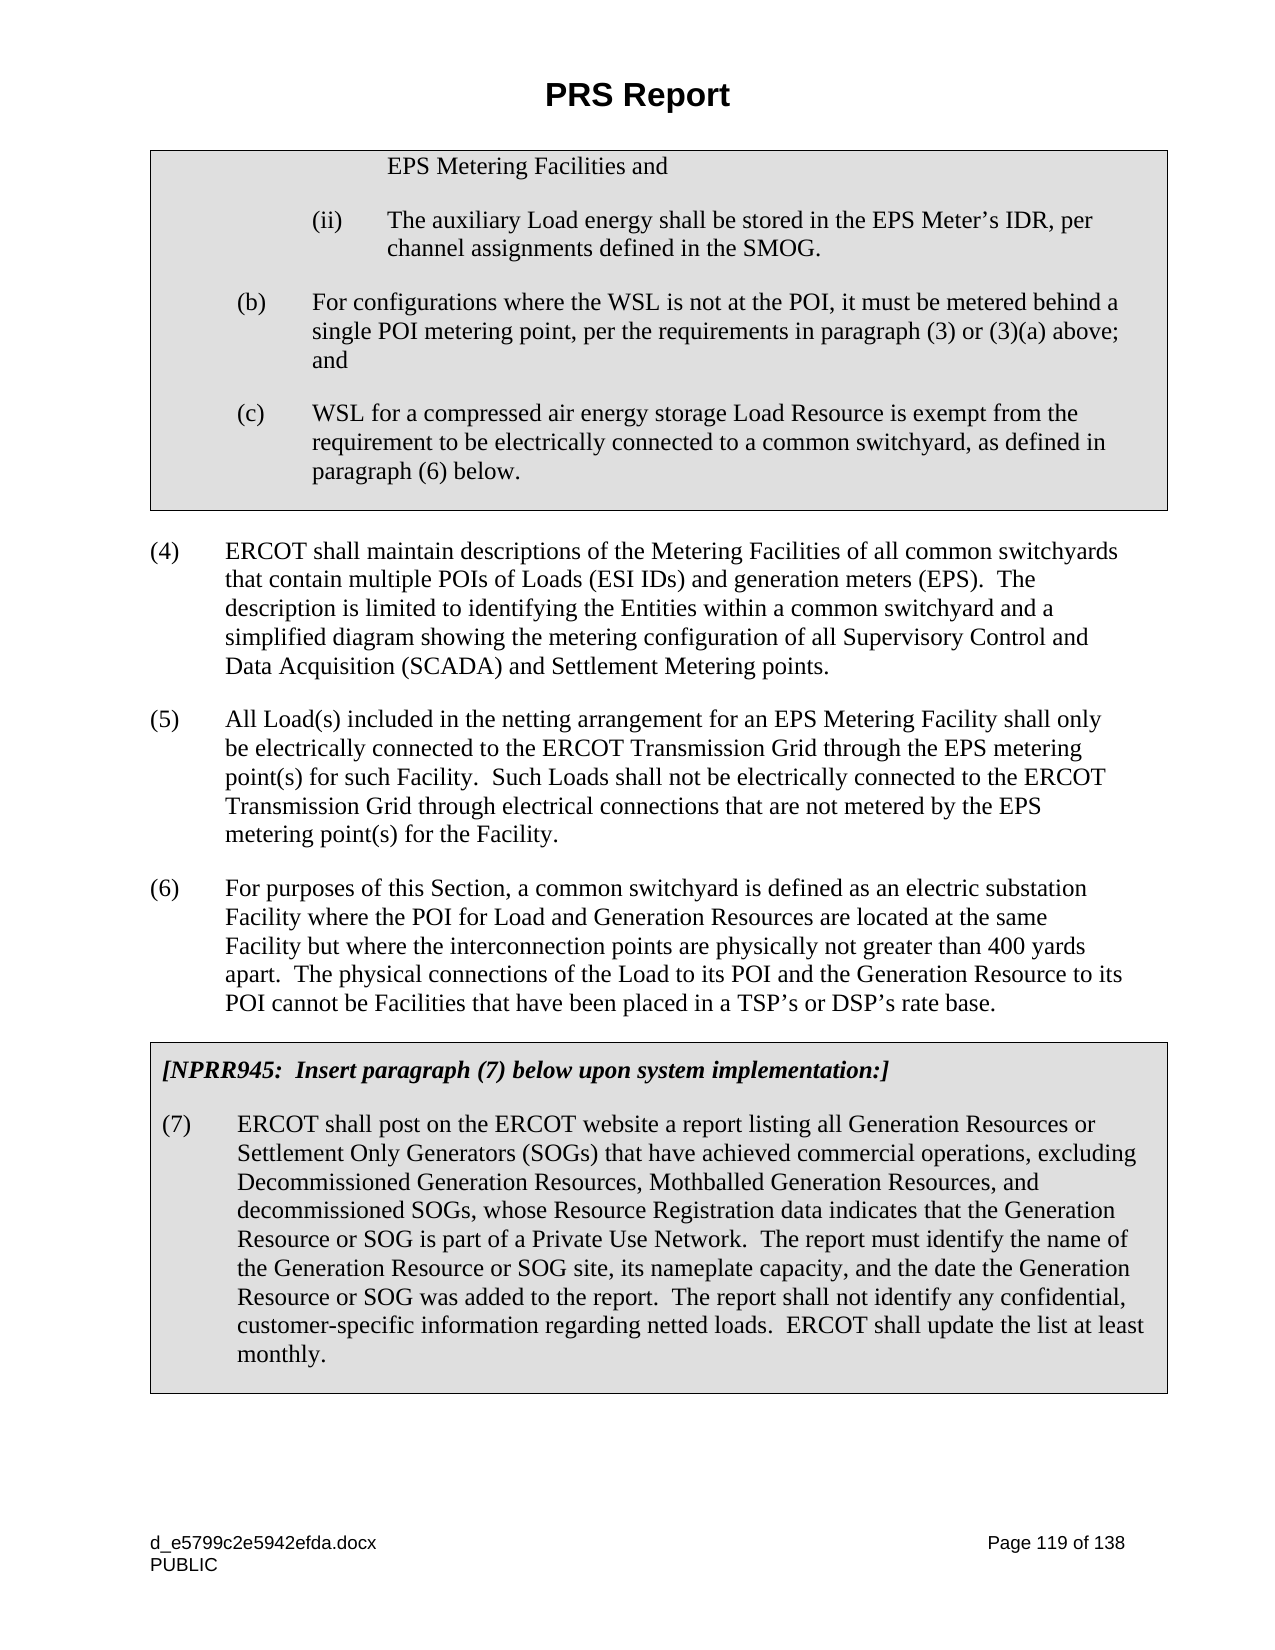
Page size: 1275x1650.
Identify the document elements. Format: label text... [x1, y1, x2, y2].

text (4) ERCOT shall maintain descriptions of the Metering Facilities of all common switchyards that contain multiple POIs of Loads (ESI IDs) and generation meters (EPS). The description is limited to identifying the Entities within a common switchyard and a simplified diagram showing the metering configuration of all Supervisory Control and Data Acquisition (SCADA) and Settlement Metering points. [150, 536, 1125, 679]
text (6) For purposes of this Section, a common switchyard is defined as an electric substation Facility where the POI for Load and Generation Resources are located at the same Facility but where the interconnection points are physically not greater than 400 yards apart. The physical connections of the Load to its POI and the Generation Resource to its POI cannot be Facilities that have been placed in a TSP’s or DSP’s rate base. [150, 873, 1125, 1017]
text (5) All Load(s) included in the netting arrangement for an EPS Metering Facility shall only be electrically connected to the ERCOT Transmission Grid through the EPS metering point(s) for such Facility. Such Loads shall not be electrically connected to the ERCOT Transmission Grid through electrical connections that are not metered by the EPS metering point(s) for the Facility. [150, 704, 1125, 848]
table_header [151, 151, 1167, 510]
table_header [NPRR945: Insert paragraph (7) below upon system implementation:] (7) ERCOT shall post on the ERCOT website a report listing all Generation Resources or Settlement Only Generators (SOGs) that have achieved commercial operations, excluding Decommissioned Generation Resources, Mothballed Generation Resources, and decommissioned SOGs, whose Resource Registration data indicates that the Generation Resource or SOG is part of a Private Use Network. The report must identify the name of the Generation Resource or SOG site, its nameplate capacity, and the date the Generation Resource or SOG was added to the report. The report shall not identify any confidential, customer-specific information regarding netted loads. ERCOT shall update the list at least monthly. [151, 1043, 1167, 1393]
